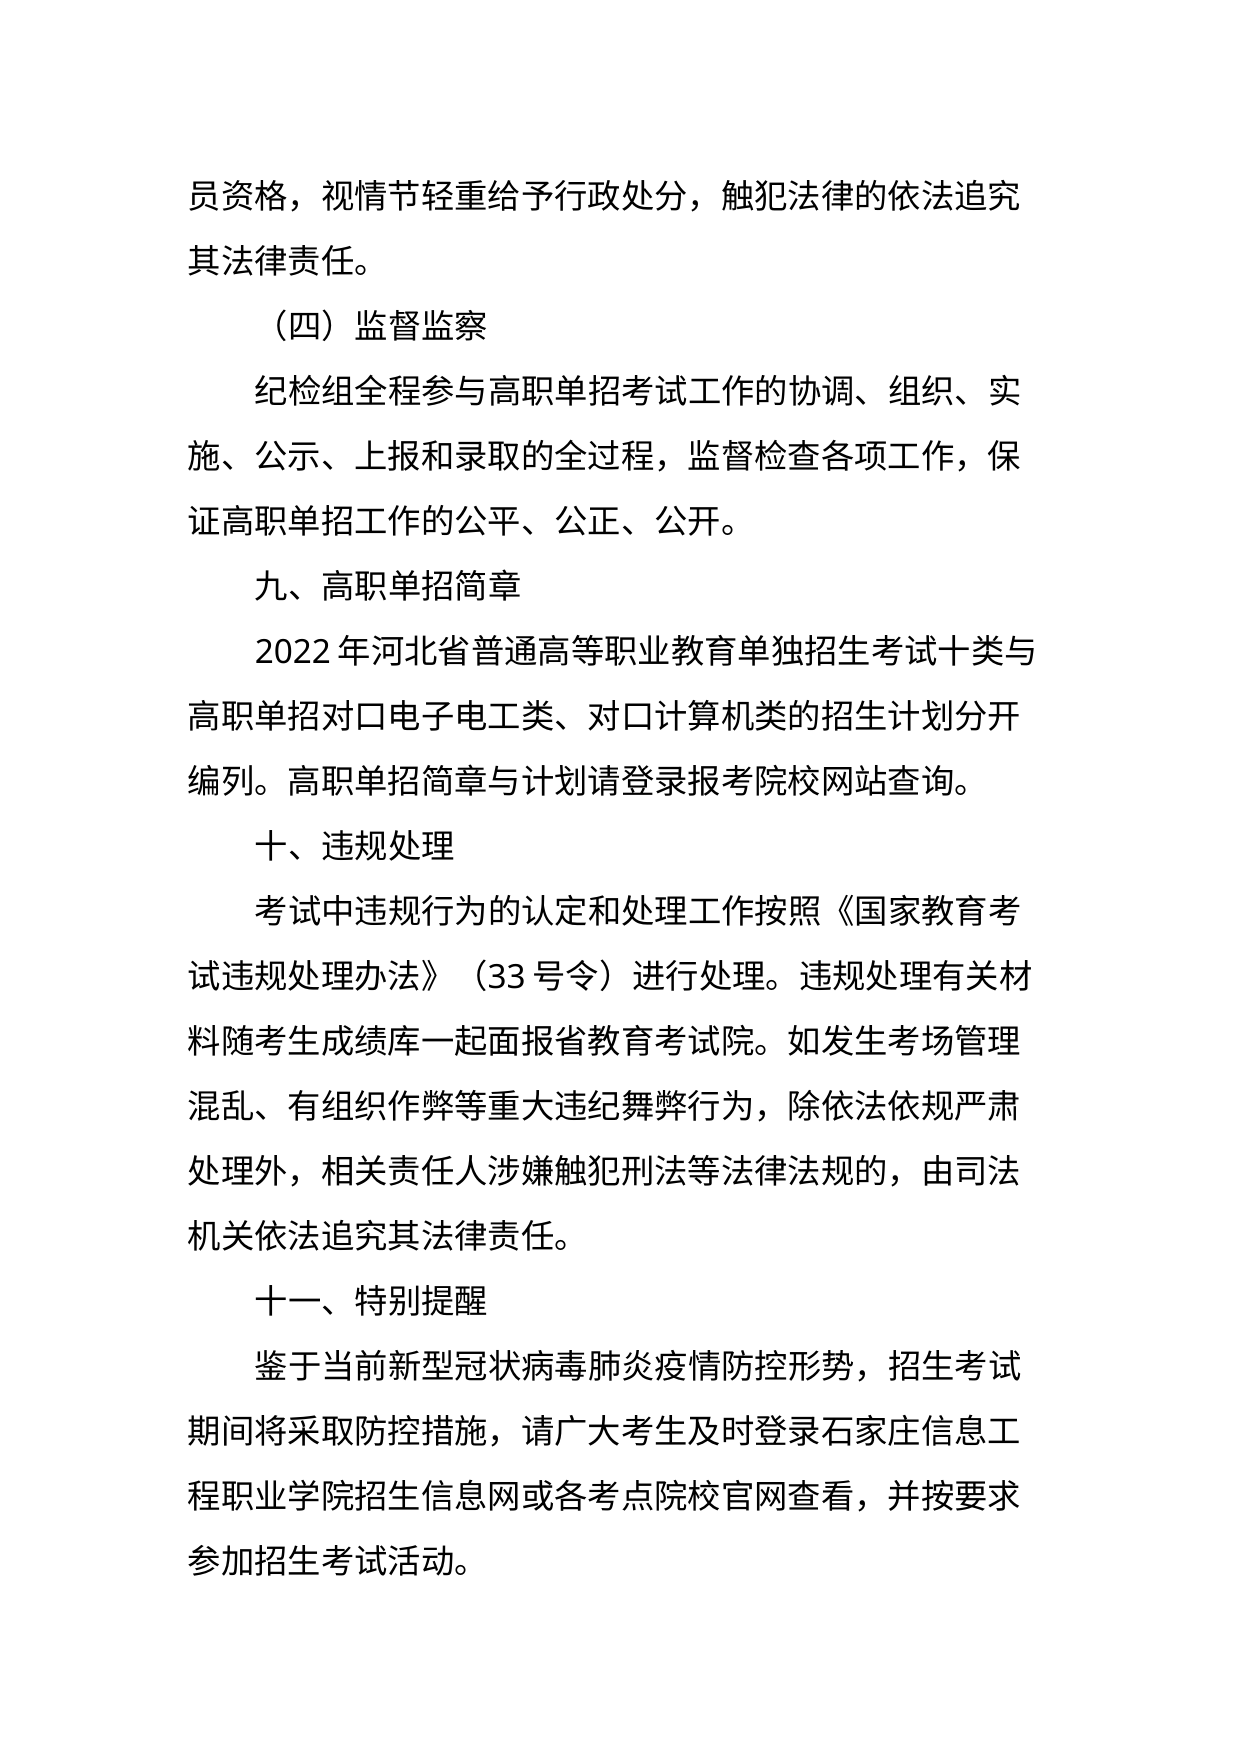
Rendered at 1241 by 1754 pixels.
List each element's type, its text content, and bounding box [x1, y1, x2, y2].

text 考试中违规行为的认定和处理工作按照《国家教育考试违规处理办法》（33号令）进行处理。违规处理有关材料随考生成绩库一起面报省教育考试院。如发生考场管理混乱、有组织作弊等重大违纪舞弊行为，除依法依规严肃处理外，相关责任人涉嫌触犯刑法等法律法规的，由司法机关依法追究其法律责任。 [187, 877, 1053, 1267]
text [187, 162, 1053, 292]
text （四）监督监察 [187, 292, 1053, 357]
text 鉴于当前新型冠状病毒肺炎疫情防控形势，招生考试期间将采取防控措施，请广大考生及时登录石家庄信息工程职业学院招生信息网或各考点院校官网查看，并按要求参加招生考试活动。 [187, 1332, 1053, 1592]
text 十一、特别提醒 [187, 1267, 1053, 1332]
text 2022年河北省普通高等职业教育单独招生考试十类与高职单招对口电子电工类、对口计算机类的招生计划分开编列。高职单招简章与计划请登录报考院校网站查询。 [187, 617, 1053, 812]
text 纪检组全程参与高职单招考试工作的协调、组织、实施、公示、上报和录取的全过程，监督检查各项工作，保证高职单招工作的公平、公正、公开。 [187, 357, 1053, 552]
text 十、违规处理 [187, 812, 1053, 877]
text 九、高职单招简章 [187, 552, 1053, 617]
